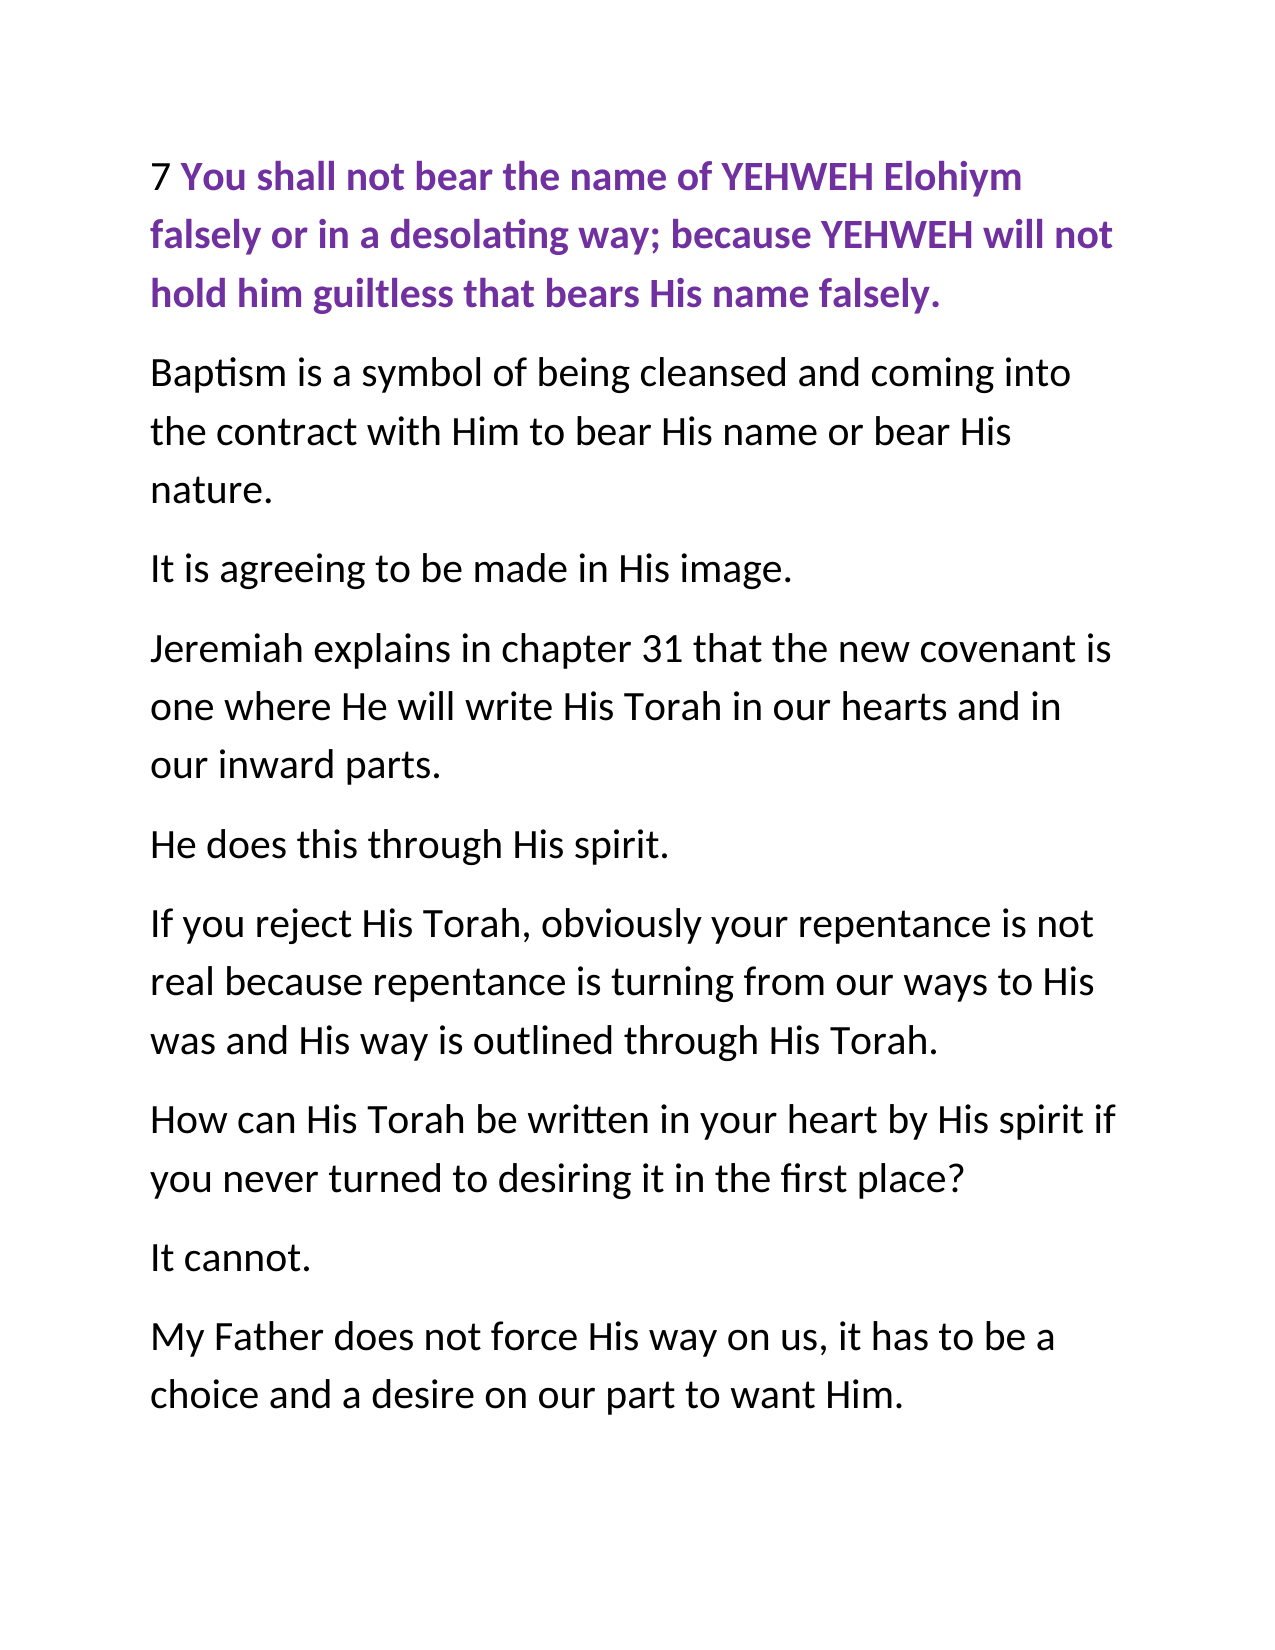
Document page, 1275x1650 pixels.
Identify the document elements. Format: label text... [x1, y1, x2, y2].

text It cannot. [150, 1231, 1125, 1282]
text How can His Torah be written in your heart by His spirit if you never turned to desiring it in the first place? [150, 1093, 1125, 1202]
text 7 You shall not bear the name of YEHWEH Elohiym falsely or in a desolating way; because YEHWEH will not hold him guiltless that bears His name falsely. [150, 150, 1125, 318]
text It is agreeing to be made in His image. [150, 542, 1125, 593]
text If you reject His Torah, obviously your repentance is not real because repentance is turning from our ways to His was and His way is outlined through His Torah. [150, 897, 1125, 1065]
text Jeremiah explains in chapter 31 that the new covenant is one where He will write His Torah in our hearts and in our inward parts. [150, 622, 1125, 789]
text He does this through His spirit. [150, 818, 1125, 868]
text Baptism is a symbol of being cleansed and coming into the contract with Him to bear His name or bear His nature. [150, 346, 1125, 514]
text My Father does not force His way on us, it has to be a choice and a desire on our part to want Him. [150, 1310, 1125, 1419]
